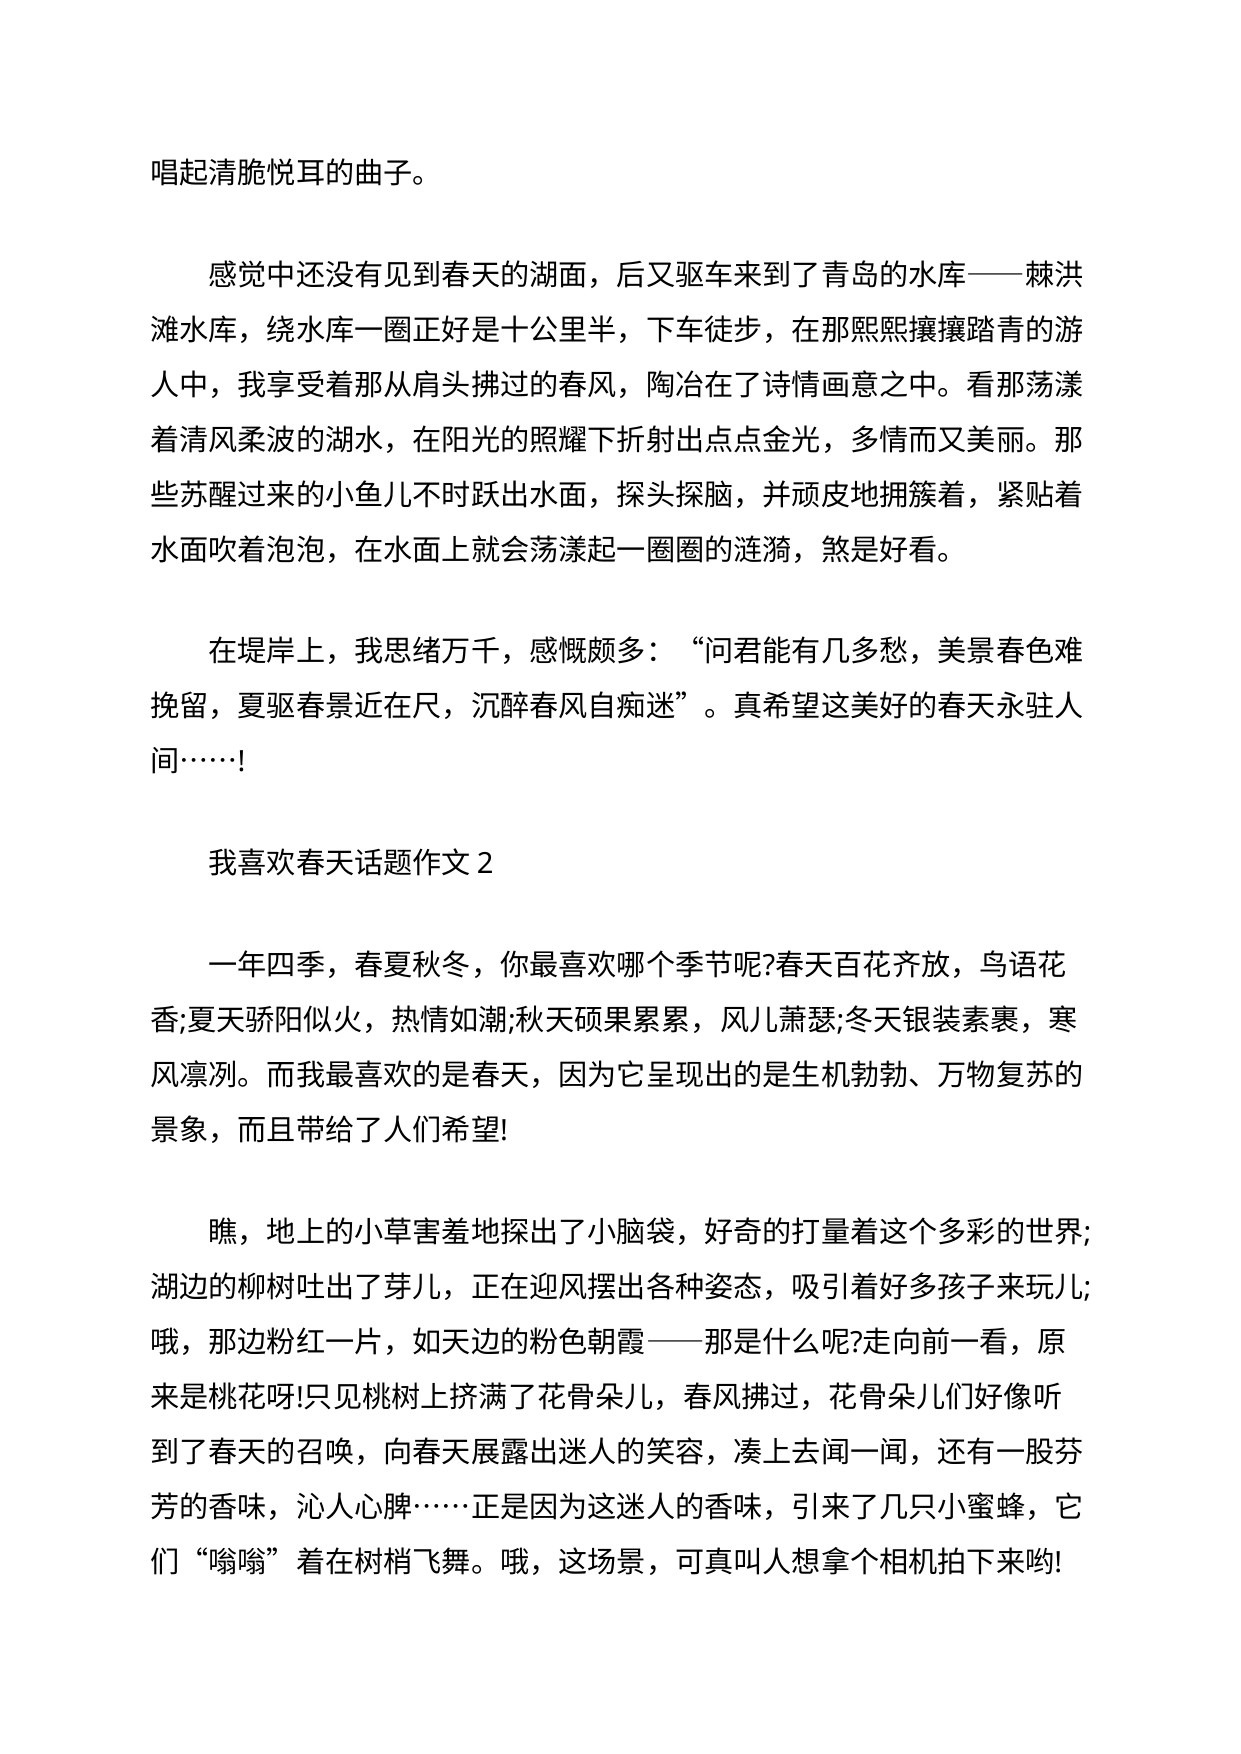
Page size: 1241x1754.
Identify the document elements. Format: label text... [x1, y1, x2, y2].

text 一年四季，春夏秋冬，你最喜欢哪个季节呢?春天百花齐放，鸟语花香;夏天骄阳似火，热情如潮;秋天硕果累累，风儿萧瑟;冬天银装素裹，寒风凛冽。而我最喜欢的是春天，因为它呈现出的是生机勃勃、万物复苏的景象，而且带给了人们希望! [150, 942, 1090, 1149]
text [150, 150, 1090, 192]
text 感觉中还没有见到春天的湖面，后又驱车来到了青岛的水库——棘洪滩水库，绕水库一圈正好是十公里半，下车徒步，在那熙熙攘攘踏青的游人中，我享受着那从肩头拂过的春风，陶冶在了诗情画意之中。看那荡漾着清风柔波的湖水，在阳光的照耀下折射出点点金光，多情而又美丽。那些苏醒过来的小鱼儿不时跃出水面，探头探脑，并顽皮地拥簇着，紧贴着水面吹着泡泡，在水面上就会荡漾起一圈圈的涟漪，煞是好看。 [150, 252, 1090, 568]
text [150, 1209, 1090, 1581]
text 我喜欢春天话题作文2 [150, 840, 1090, 882]
text 在堤岸上，我思绪万千，感慨颇多：“问君能有几多愁，美景春色难挽留，夏驱春景近在尺，沉醉春风自痴迷”。真希望这美好的春天永驻人间……! [150, 628, 1090, 780]
